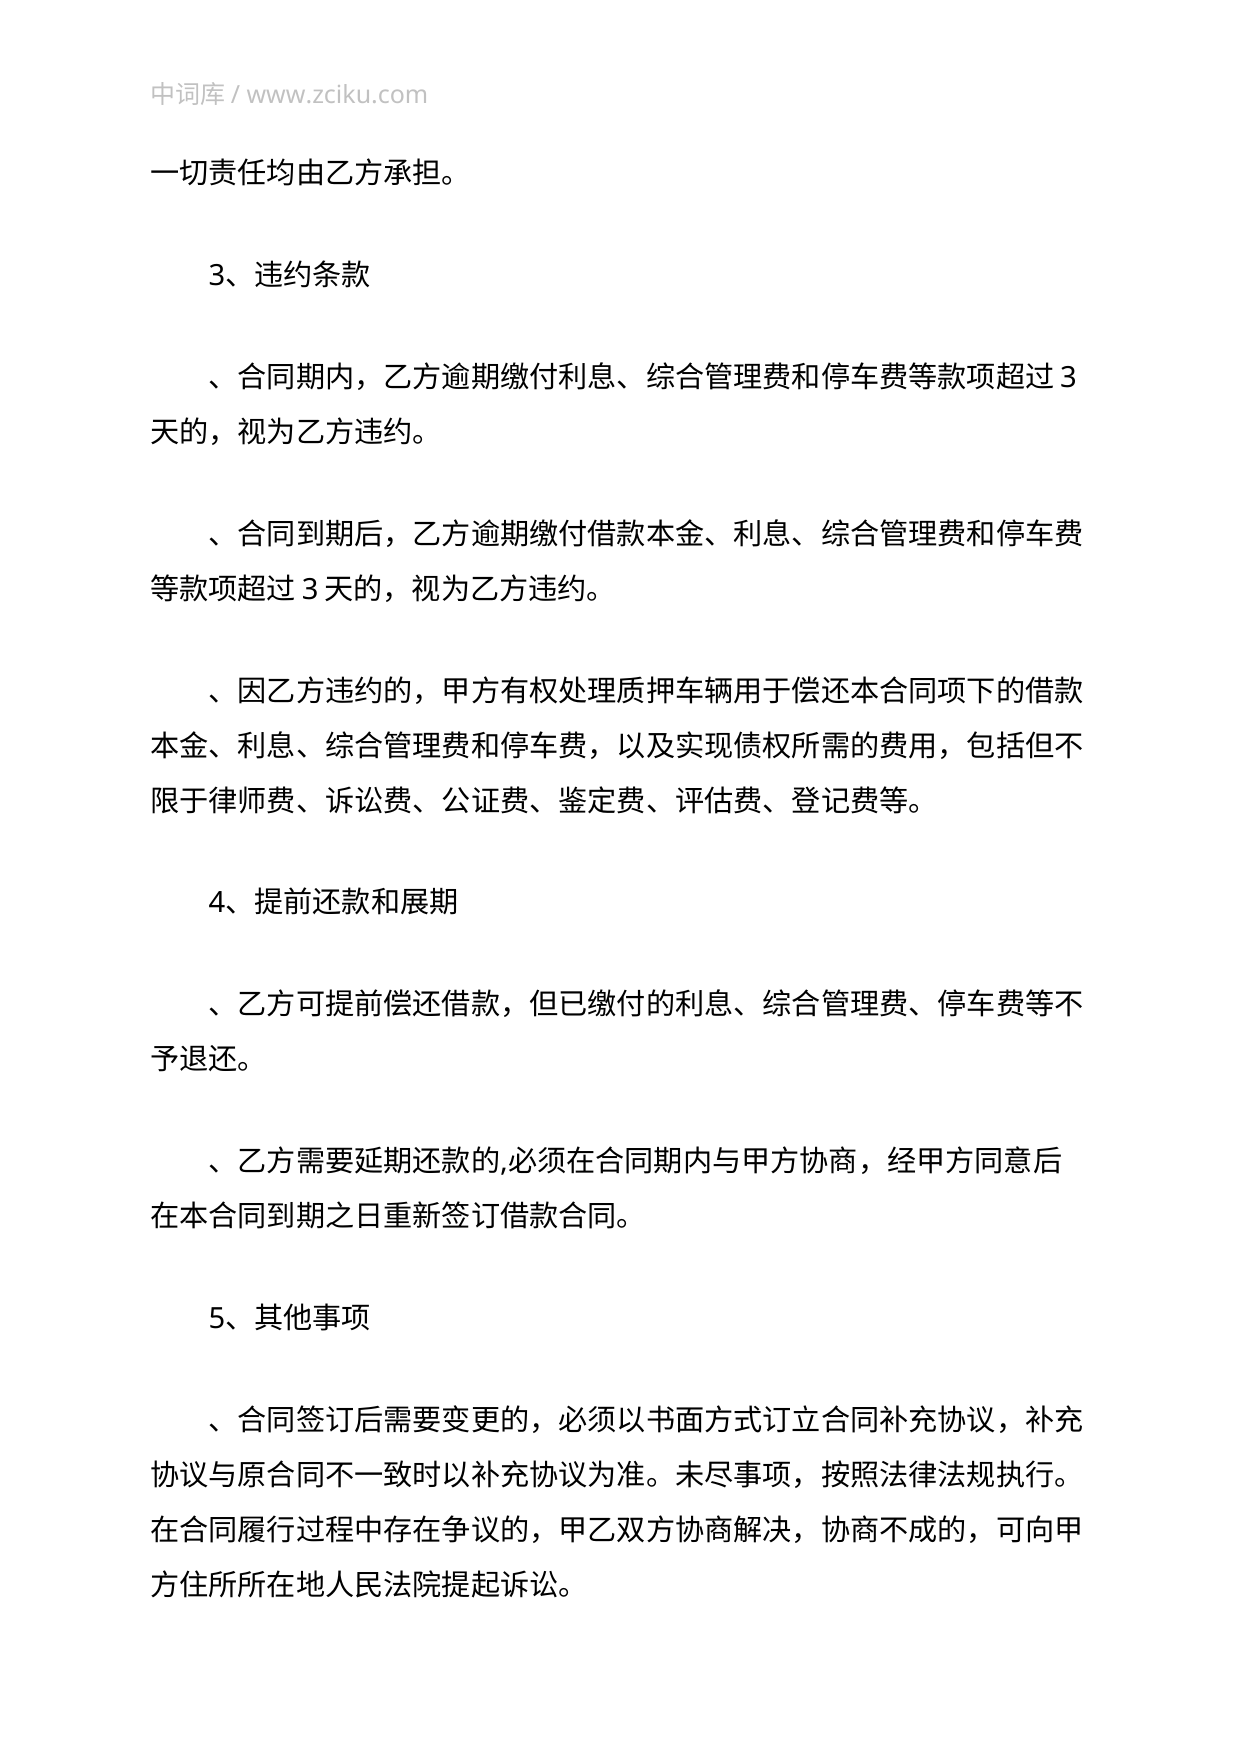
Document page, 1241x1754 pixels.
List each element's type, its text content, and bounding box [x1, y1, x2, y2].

text 、因乙方违约的，甲方有权处理质押车辆用于偿还本合同项下的借款本金、利息、综合管理费和停车费，以及实现债权所需的费用，包括但不限于律师费、诉讼费、公证费、鉴定费、评估费、登记费等。 [150, 667, 1090, 819]
text 、合同签订后需要变更的，必须以书面方式订立合同补充协议，补充协议与原合同不一致时以补充协议为准。未尽事项，按照法律法规执行。在合同履行过程中存在争议的，甲乙双方协商解决，协商不成的，可向甲方住所所在地人民法院提起诉讼。 [150, 1396, 1090, 1603]
text 、合同到期后，乙方逾期缴付借款本金、利息、综合管理费和停车费等款项超过3天的，视为乙方违约。 [150, 511, 1090, 608]
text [150, 150, 1090, 192]
text 、乙方可提前偿还借款，但已缴付的利息、综合管理费、停车费等不予退还。 [150, 981, 1090, 1078]
text 5、其他事项 [150, 1294, 1090, 1337]
text 3、违约条款 [150, 252, 1090, 294]
text 、乙方需要延期还款的,必须在合同期内与甲方协商，经甲方同意后在本合同到期之日重新签订借款合同。 [150, 1138, 1090, 1235]
text 4、提前还款和展期 [150, 879, 1090, 921]
text 、合同期内，乙方逾期缴付利息、综合管理费和停车费等款项超过3天的，视为乙方违约。 [150, 354, 1090, 451]
